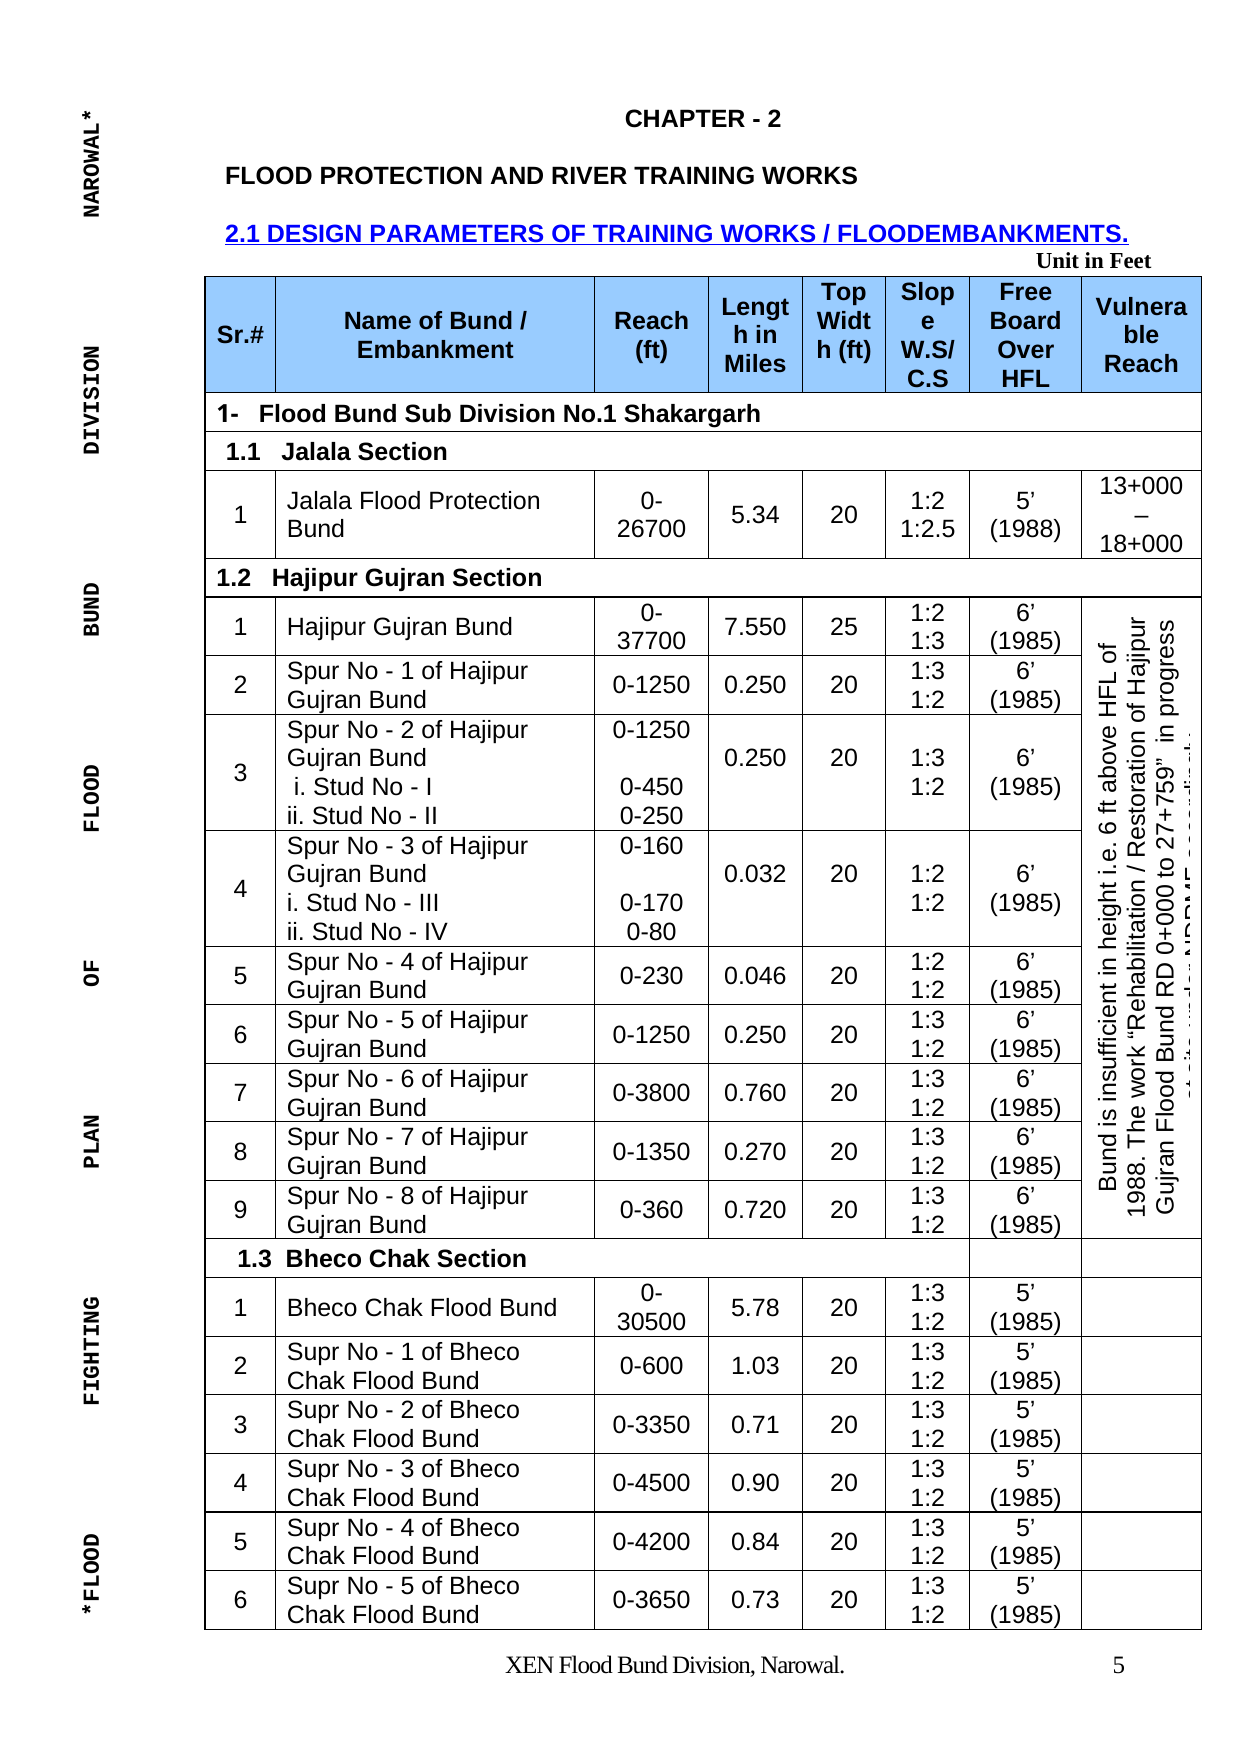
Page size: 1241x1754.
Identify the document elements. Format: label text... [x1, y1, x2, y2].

table_cell Spur No - 1 of Hajipur Gujran Bund [276, 656, 594, 713]
table_cell 0.84 [709, 1513, 802, 1570]
table_cell [1082, 1278, 1201, 1336]
table_cell [1082, 1239, 1201, 1277]
table_cell 20 [803, 471, 885, 557]
table_cell 20 [803, 1064, 885, 1121]
table_cell 20 [803, 1278, 885, 1336]
table_cell 5.78 [709, 1278, 802, 1336]
table_cell 1:2 1:2 [886, 947, 969, 1004]
table_cell 1:3 1:2 [886, 656, 969, 713]
table_cell 1:2 1:2 [886, 831, 969, 946]
table_cell 0.720 [709, 1181, 802, 1238]
table_cell Hajipur Gujran Bund [276, 598, 594, 655]
table_cell 4 [206, 1454, 275, 1511]
table_cell 6’ (1985) [970, 715, 1081, 829]
table_cell 0-360 [595, 1181, 708, 1238]
table_header Vulnerable Reach [1082, 277, 1201, 392]
table_cell 0-160 0-170 0-80 [595, 831, 708, 946]
table_cell 0-26700 [595, 471, 708, 557]
table_cell 0.046 [709, 947, 802, 1004]
table_cell Spur No - 6 of Hajipur Gujran Bund [276, 1064, 594, 1121]
table_cell 0.032 [709, 831, 802, 946]
table_cell 1:3 1:2 [886, 1181, 969, 1238]
table_cell 0-4500 [595, 1454, 708, 1511]
table_cell 20 [803, 1395, 885, 1453]
table_cell 20 [803, 1337, 885, 1394]
table_cell Spur No - 5 of Hajipur Gujran Bund [276, 1005, 594, 1063]
table_cell 1:3 1:2 [886, 1278, 969, 1336]
table_cell Spur No - 4 of Hajipur Gujran Bund [276, 947, 594, 1004]
table_cell Supr No - 2 of Bheco Chak Flood Bund [276, 1395, 594, 1453]
table_cell 20 [803, 831, 885, 946]
table_cell 3 [206, 1395, 275, 1453]
table_cell 0.270 [709, 1122, 802, 1180]
table_header Length in Miles [709, 277, 802, 392]
table_cell Supr No - 3 of Bheco Chak Flood Bund [276, 1454, 594, 1511]
table_cell 0.250 [709, 656, 802, 713]
table_cell 1:3 1:2 [886, 1454, 969, 1511]
table_cell [1082, 1454, 1201, 1511]
table_cell 5’ (1985) [970, 1337, 1081, 1394]
table_cell 0-30500 [595, 1278, 708, 1336]
table_cell 0-3350 [595, 1395, 708, 1453]
table_cell 8 [206, 1122, 275, 1180]
table_cell 1.03 [709, 1337, 802, 1394]
table_cell 1:2 1:2.5 [886, 471, 969, 557]
table_header Name of Bund / Embankment [276, 277, 594, 392]
table_cell 0-37700 [595, 598, 708, 655]
table_cell 1:3 1:2 [886, 715, 969, 829]
table_cell 7.550 [709, 598, 802, 655]
table_cell 1.3 Bheco Chak Section [206, 1239, 969, 1277]
table_header Slope W.S/ C.S [886, 277, 969, 392]
table_cell 6’ (1985) [970, 1064, 1081, 1121]
table_cell 5’ (1985) [970, 1513, 1081, 1570]
table_cell 1:3 1:2 [886, 1064, 969, 1121]
table_cell 20 [803, 1513, 885, 1570]
table_cell 0-3800 [595, 1064, 708, 1121]
table_cell Flood Bund Sub Division No.1 Shakargarh [206, 393, 1201, 431]
table_cell Spur No - 8 of Hajipur Gujran Bund [276, 1181, 594, 1238]
table_cell 1:3 1:2 [886, 1122, 969, 1180]
table_cell 1:3 1:2 [886, 1005, 969, 1063]
table_header Sr.# [206, 277, 275, 392]
table_cell 1:3 1:2 [886, 1513, 969, 1570]
table_cell 5’ (1985) [970, 1395, 1081, 1453]
table_cell 0-1250 [595, 656, 708, 713]
text CHAPTER - 2 [225, 104, 1181, 132]
table_cell 6’ (1985) [970, 831, 1081, 946]
table_cell Jalala Flood Protection Bund [276, 471, 594, 557]
table_cell Spur No - 2 of Hajipur Gujran Bund i. Stud No - I ii. Stud No - II [276, 715, 594, 829]
table_cell 0-230 [595, 947, 708, 1004]
table_cell 1 [206, 471, 275, 557]
table_cell 0-600 [595, 1337, 708, 1394]
table_cell 6 [206, 1571, 275, 1628]
table_cell 3 [206, 715, 275, 829]
table_cell [1082, 1571, 1201, 1628]
text FLOOD PROTECTION AND RIVER TRAINING WORKS [225, 161, 1181, 190]
table_cell 0-1350 [595, 1122, 708, 1180]
table_cell 6’ (1985) [970, 1181, 1081, 1238]
table_cell 9 [206, 1181, 275, 1238]
table_cell 6’ (1985) [970, 1005, 1081, 1063]
table_cell 13+000 – 18+000 [1082, 471, 1201, 557]
table_cell 5.34 [709, 471, 802, 557]
table_cell Supr No - 1 of Bheco Chak Flood Bund [276, 1337, 594, 1394]
table_cell 0.71 [709, 1395, 802, 1453]
table_cell 20 [803, 947, 885, 1004]
table_cell 1.1 Jalala Section [206, 432, 1201, 470]
table_cell 5’ (1985) [970, 1278, 1081, 1336]
table_cell 0.250 [709, 715, 802, 829]
table_cell 1:3 1:2 [886, 1337, 969, 1394]
table_cell 5 [206, 947, 275, 1004]
table_cell 5’ (1985) [970, 1454, 1081, 1511]
table_cell 20 [803, 1571, 885, 1628]
table_cell 5’ (1985) [970, 1571, 1081, 1628]
table_cell [1082, 1395, 1201, 1453]
table_cell 0-1250 0-450 0-250 [595, 715, 708, 829]
table_cell Bund is insufficient in height i.e. 6 ft above HFL of 1988. The work “Rehabilitation / Restoration of Hajipur Gujran Flood Bund RD 0+000 to 27+759” in progress at site under NDRMF accordingly [1082, 598, 1201, 1238]
table_cell Spur No - 7 of Hajipur Gujran Bund [276, 1122, 594, 1180]
table_cell 1:2 1:3 [886, 598, 969, 655]
table_cell Supr No - 4 of Bheco Chak Flood Bund [276, 1513, 594, 1570]
table_cell 6’ (1985) [970, 1122, 1081, 1180]
table_cell 6’ (1985) [970, 598, 1081, 655]
table_cell 0.760 [709, 1064, 802, 1121]
table_cell 1 [206, 1278, 275, 1336]
table_cell 20 [803, 1454, 885, 1511]
table_cell 6 [206, 1005, 275, 1063]
table_cell [970, 1239, 1081, 1277]
table_cell 0-1250 [595, 1005, 708, 1063]
table_cell 20 [803, 1181, 885, 1238]
table_cell 20 [803, 656, 885, 713]
table_cell 1 [206, 598, 275, 655]
table_cell 0-3650 [595, 1571, 708, 1628]
table_cell 1:3 1:2 [886, 1571, 969, 1628]
table_header Free Board Over HFL [970, 277, 1081, 392]
table_cell 5’ (1988) [970, 471, 1081, 557]
table_cell 25 [803, 598, 885, 655]
table_cell 2 [206, 1337, 275, 1394]
table_cell 20 [803, 1005, 885, 1063]
table_cell 4 [206, 831, 275, 946]
table_cell 5 [206, 1513, 275, 1570]
table_cell 6’ (1985) [970, 656, 1081, 713]
table_cell 0.90 [709, 1454, 802, 1511]
table_cell Bheco Chak Flood Bund [276, 1278, 594, 1336]
table_cell 1:3 1:2 [886, 1395, 969, 1453]
text 2.1 DESIGN PARAMETERS OF TRAINING WORKS / FLOODEMBANKMENTS. [225, 219, 1181, 247]
table_cell Spur No - 3 of Hajipur Gujran Bund i. Stud No - III ii. Stud No - IV [276, 831, 594, 946]
table_cell 2 [206, 656, 275, 713]
table_header Reach (ft) [595, 277, 708, 392]
table_cell 6’ (1985) [970, 947, 1081, 1004]
table_cell Supr No - 5 of Bheco Chak Flood Bund [276, 1571, 594, 1628]
table_cell [1082, 1513, 1201, 1570]
table_cell 7 [206, 1064, 275, 1121]
table_cell 1.2 Hajipur Gujran Section [206, 559, 1201, 596]
table_cell 0.250 [709, 1005, 802, 1063]
table_cell 0-4200 [595, 1513, 708, 1570]
table_header Top Width (ft) [803, 277, 885, 392]
table_cell 20 [803, 715, 885, 829]
table_cell 0.73 [709, 1571, 802, 1628]
table_cell 20 [803, 1122, 885, 1180]
table_cell [1082, 1337, 1201, 1394]
